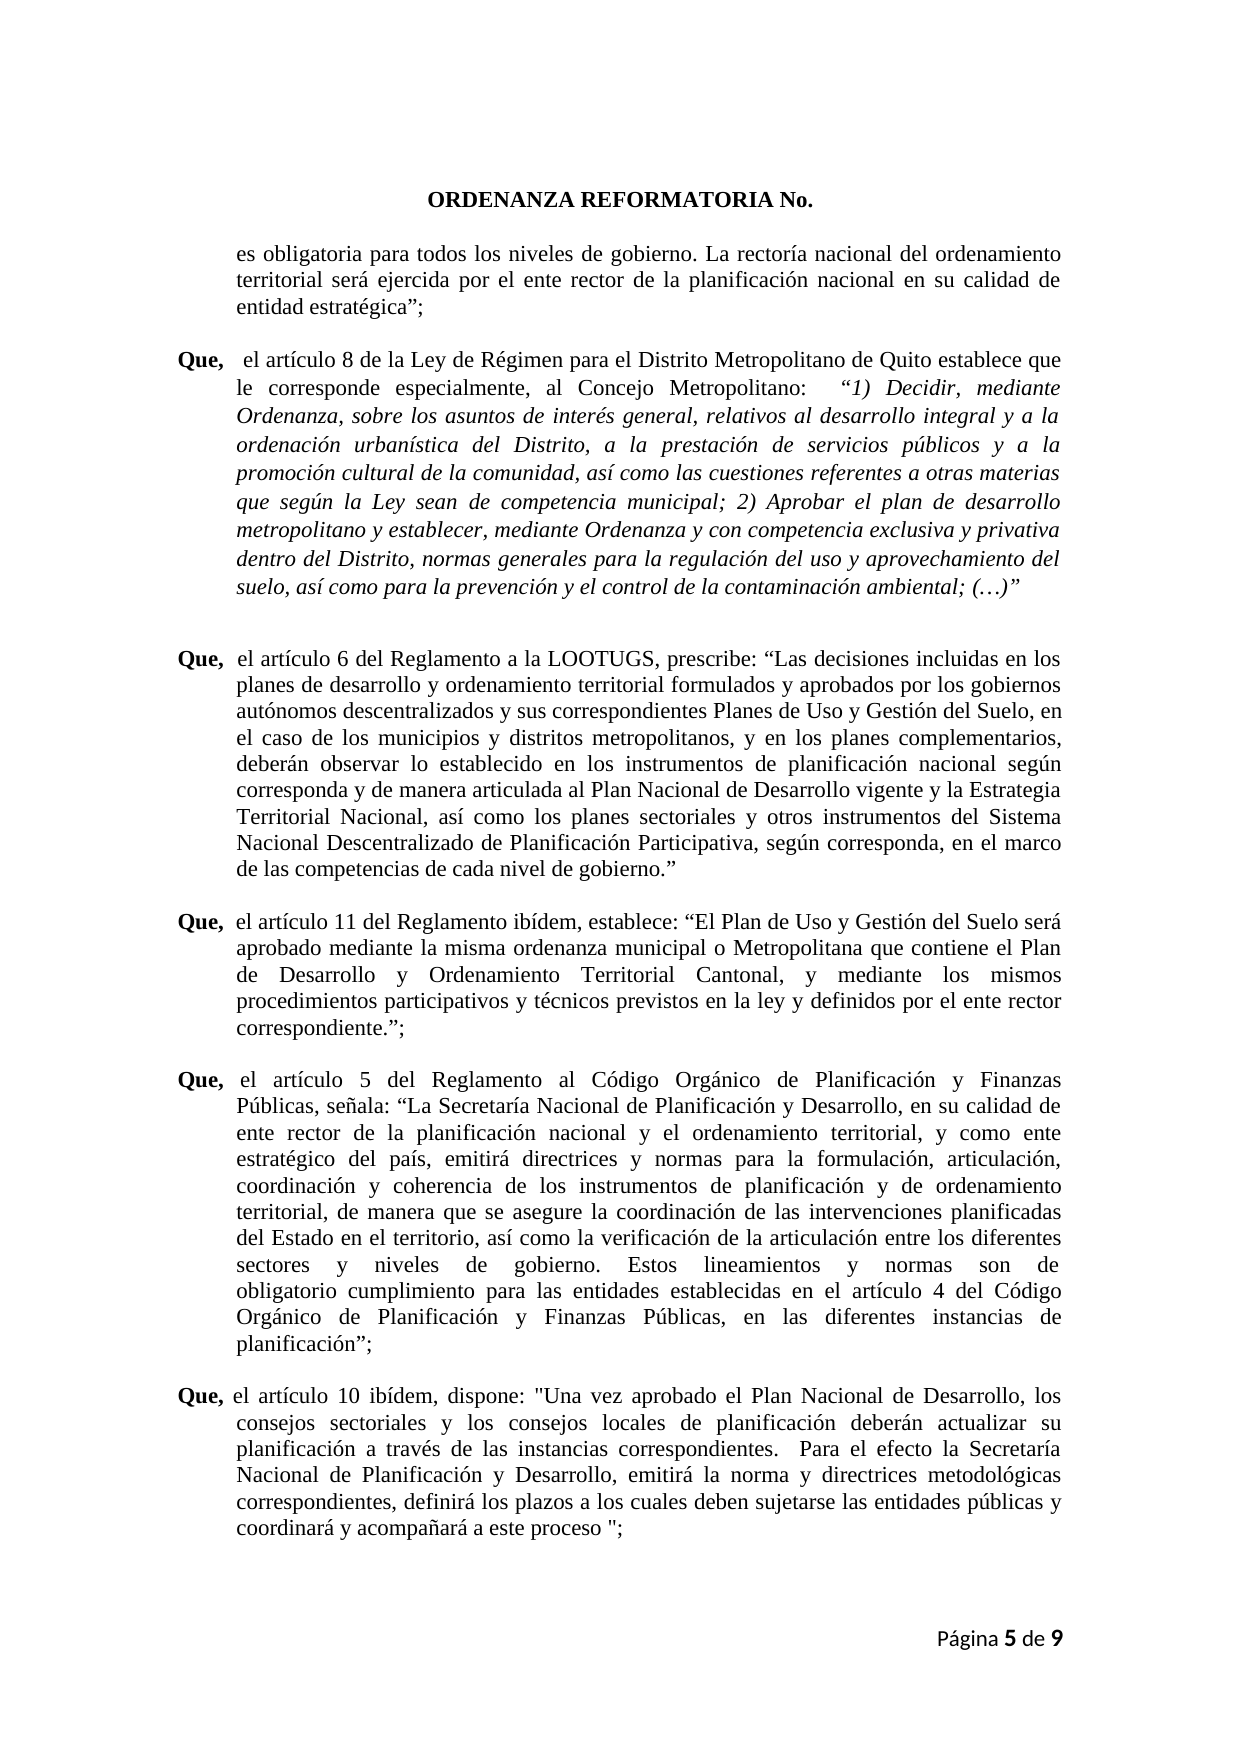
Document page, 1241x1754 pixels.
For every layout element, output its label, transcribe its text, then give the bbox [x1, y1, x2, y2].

text Que, el artículo 5 del Reglamento al Código Orgánico de Planificación y Finanzas Públicas, señala: “La Secretaría Nacional de Planificación y Desarrollo, en su calidad de ente rector de la planificación nacional y el ordenamiento territorial, y como ente estratégico del país, emitirá directrices y normas para la formulación, articulación, coordinación y coherencia de los instrumentos de planificación y de ordenamiento territorial, de manera que se asegure la coordinación de las intervenciones planificadas del Estado en el territorio, así como la verificación de la articulación entre los diferentes sectores y niveles de gobierno. Estos lineamientos y normas son de obligatorio cumplimiento para las entidades establecidas en el artículo 4 del Código Orgánico de Planificación y Finanzas Públicas, en las diferentes instancias de planificación”; [177, 1066, 1063, 1356]
text Que, el artículo 10 ibídem, dispone: "Una vez aprobado el Plan Nacional de Desarrollo, los consejos sectoriales y los consejos locales de planificación deberán actualizar su planificación a través de las instancias correspondientes. Para el efecto la Secretaría Nacional de Planificación y Desarrollo, emitirá la norma y directrices metodológicas correspondientes, definirá los plazos a los cuales deben sujetarse las entidades públicas y coordinará y acompañará a este proceso "; [177, 1382, 1063, 1541]
text Que, el artículo 8 de la Ley de Régimen para el Distrito Metropolitano de Quito establece que le corresponde especialmente, al Concejo Metropolitano: “1) Decidir, mediante Ordenanza, sobre los asuntos de interés general, relativos al desarrollo integral y a la ordenación urbanística del Distrito, a la prestación de servicios públicos y a la promoción cultural de la comunidad, así como las cuestiones referentes a otras materias que según la Ley sean de competencia municipal; 2) Aprobar el plan de desarrollo metropolitano y establecer, mediante Ordenanza y con competencia exclusiva y privativa dentro del Distrito, normas generales para la regulación del uso y aprovechamiento del suelo, así como para la prevención y el control de la contaminación ambiental; (…)” [177, 346, 1063, 599]
text Que, el artículo 11 del Reglamento ibídem, establece: “El Plan de Uso y Gestión del Suelo será aprobado mediante la misma ordenanza municipal o Metropolitana que contiene el Plan de Desarrollo y Ordenamiento Territorial Cantonal, y mediante los mismos procedimientos participativos y técnicos previstos en la ley y definidos por el ente rector correspondiente.”; [177, 908, 1063, 1040]
text Que, el artículo 6 del Reglamento a la LOOTUGS, prescribe: “Las decisiones incluidas en los planes de desarrollo y ordenamiento territorial formulados y aprobados por los gobiernos autónomos descentralizados y sus correspondientes Planes de Uso y Gestión del Suelo, en el caso de los municipios y distritos metropolitanos, y en los planes complementarios, deberán observar lo establecido en los instrumentos de planificación nacional según corresponda y de manera articulada al Plan Nacional de Desarrollo vigente y la Estrategia Territorial Nacional, así como los planes sectoriales y otros instrumentos del Sistema Nacional Descentralizado de Planificación Participativa, según corresponda, en el marco de las competencias de cada nivel de gobierno.” [177, 644, 1063, 882]
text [177, 240, 1063, 319]
